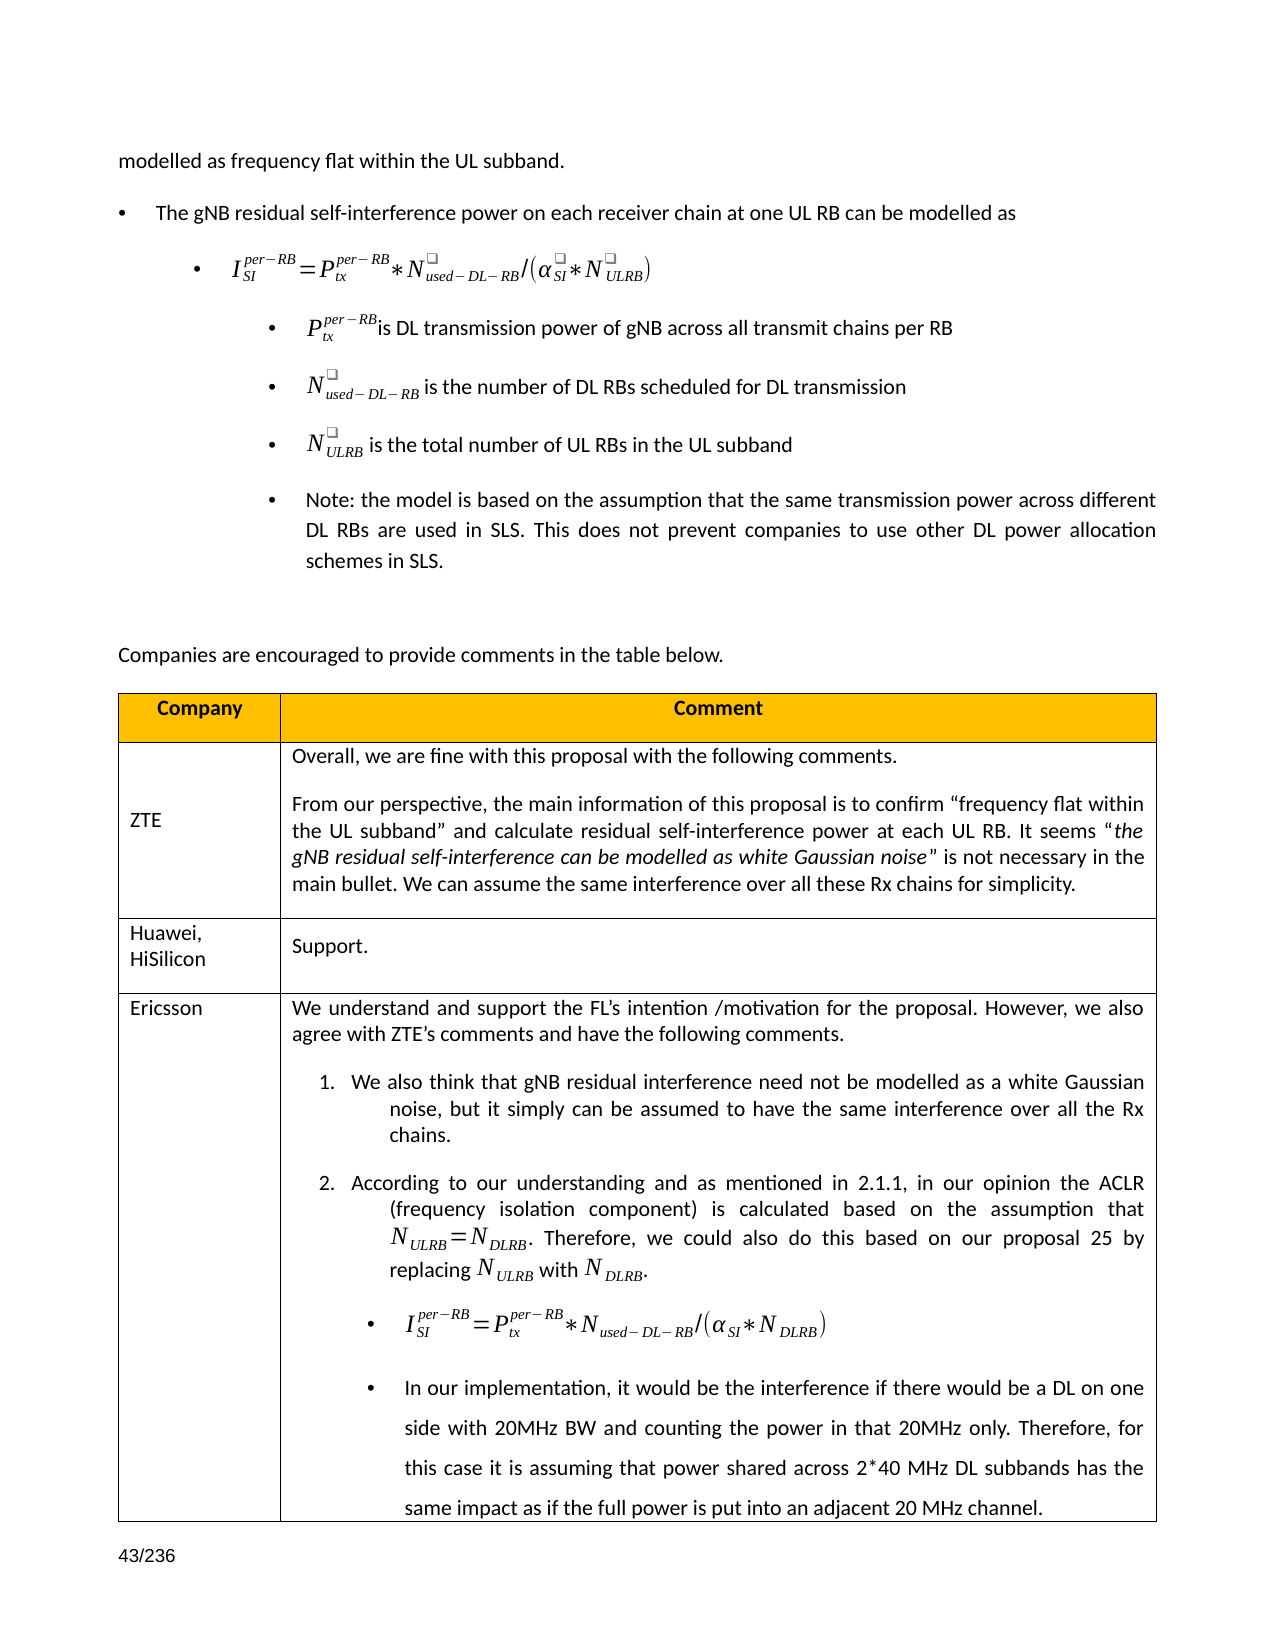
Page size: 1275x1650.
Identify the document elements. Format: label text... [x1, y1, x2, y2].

table_header Company [119, 694, 280, 742]
list is DL transmission power of gNB across all transmit chains per RB [268, 310, 1157, 345]
table_cell We understand and support the FL’s intention /motivation for the proposal. However, we also agree with ZTE’s comments and have the following comments. We also think that gNB residual interference need not be modelled as a white Gaussian noise, but it simply can be assumed to have the same interference over all the Rx chains. According to our understanding and as mentioned in 2.1.1, in our opinion the ACLR (frequency isolation component) is calculated based on the assumption that . Therefore, we could also do this based on our proposal 25 by replacing with . In our implementation, it would be the interference if there would be a DL on one side with 20MHz BW and counting the power in that 20MHz only. Therefore, for this case it is assuming that power shared across 2*40 MHz DL subbands has the same impact as if the full power is put into an adjacent 20 MHz channel. [281, 994, 1156, 1521]
table_header Comment [281, 694, 1156, 742]
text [118, 148, 1157, 174]
list is the number of DL RBs scheduled for DL transmission [268, 370, 1157, 403]
list is the total number of UL RBs in the UL subband [268, 428, 1157, 461]
text Companies are encouraged to provide comments in the table below. [118, 642, 1157, 668]
table_cell Ericsson [119, 994, 280, 1521]
table_cell Overall, we are fine with this proposal with the following comments. From our perspective, the main information of this proposal is to confirm “frequency flat within the UL subband” and calculate residual self-interference power at each UL RB. It seems “the gNB residual self-interference can be modelled as white Gaussian noise” is not necessary in the main bullet. We can assume the same interference over all these Rx chains for simplicity. [281, 743, 1156, 918]
list The gNB residual self-interference power on each receiver chain at one UL RB can be modelled as [118, 199, 1157, 226]
table_cell ZTE [119, 743, 280, 918]
table_cell Support. [281, 919, 1156, 993]
list Note: the model is based on the assumption that the same transmission power across different DL RBs are used in SLS. This does not prevent companies to use other DL power allocation schemes in SLS. [268, 486, 1157, 574]
table_cell Huawei, HiSilicon [119, 919, 280, 993]
